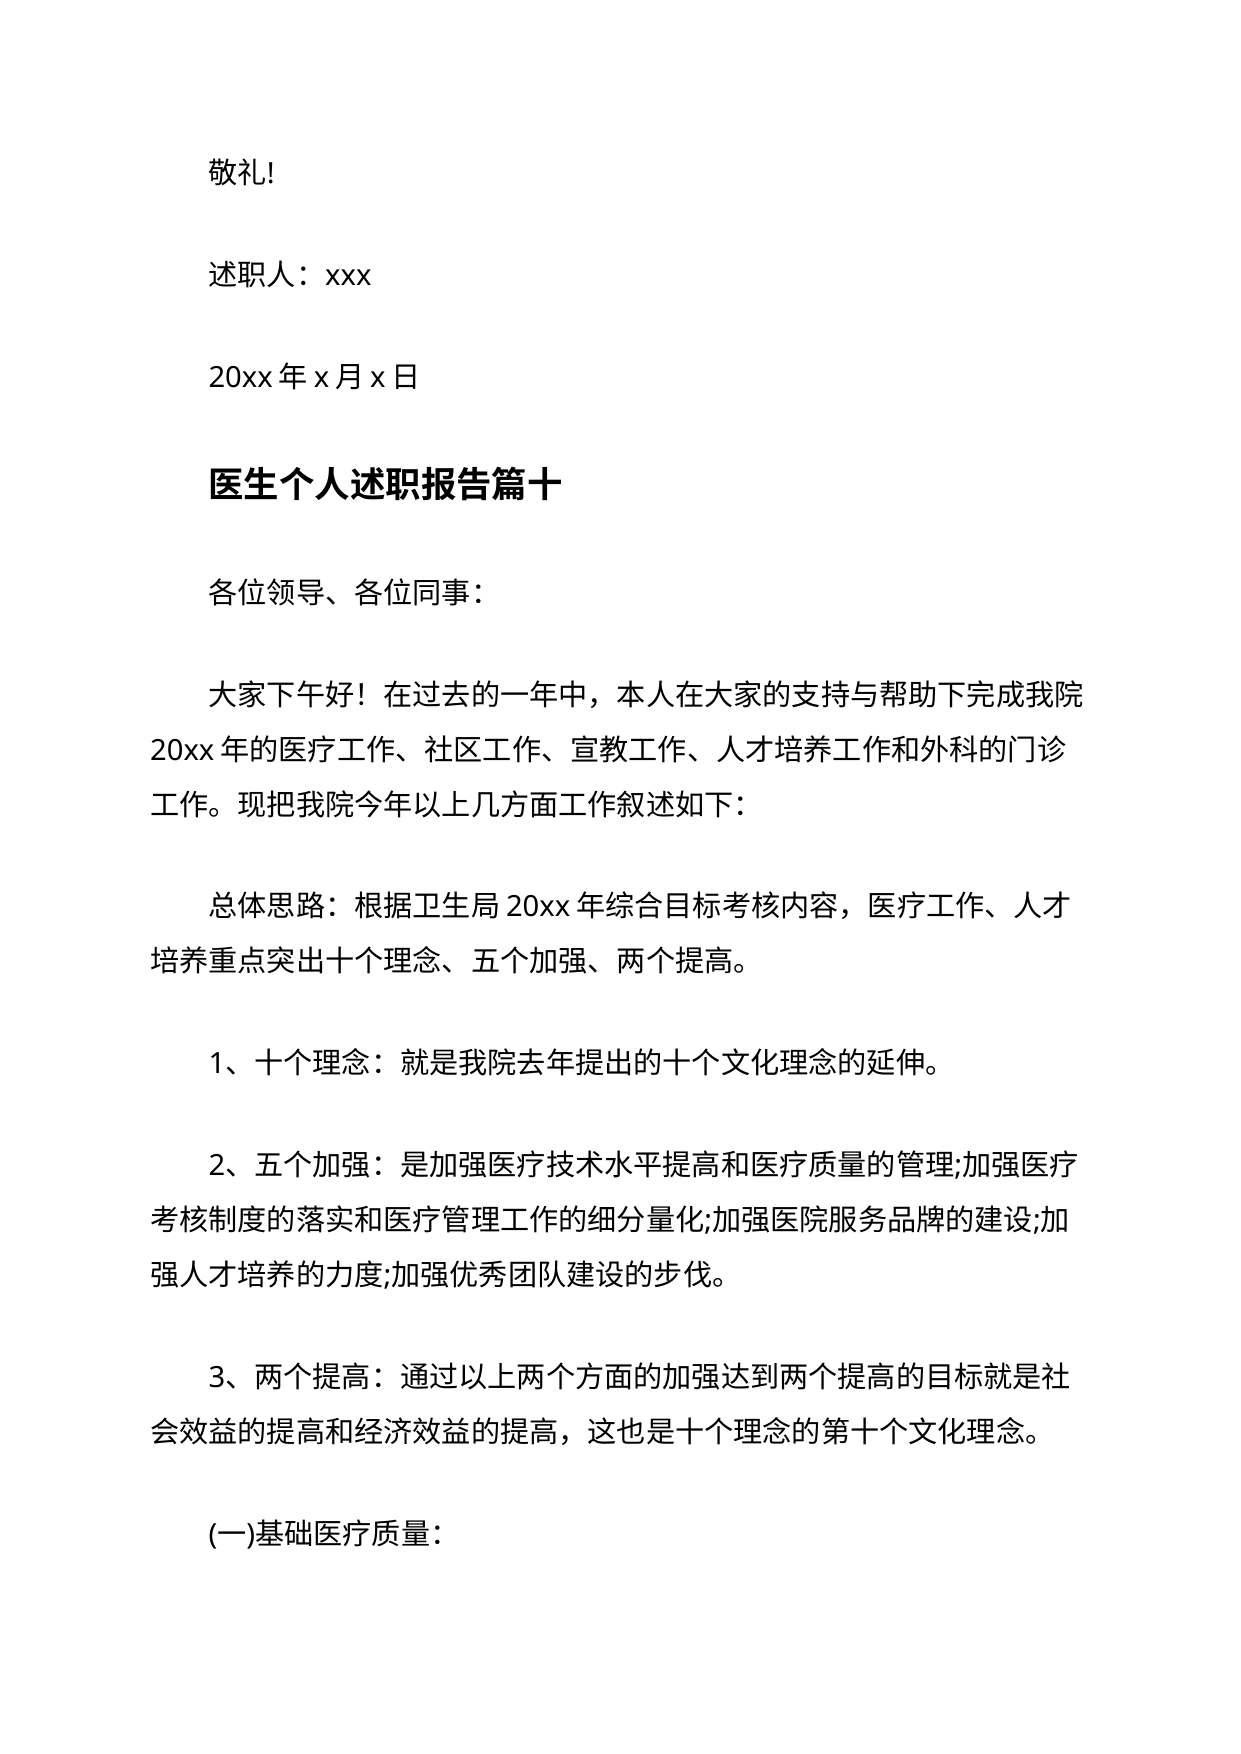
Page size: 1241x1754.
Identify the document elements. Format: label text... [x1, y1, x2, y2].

text 敬礼! [150, 150, 1090, 192]
text 2、五个加强：是加强医疗技术水平提高和医疗质量的管理;加强医疗考核制度的落实和医疗管理工作的细分量化;加强医院服务品牌的建设;加强人才培养的力度;加强优秀团队建设的步伐。 [150, 1142, 1090, 1294]
text (一)基础医疗质量： [150, 1510, 1090, 1553]
text 各位领导、各位同事： [150, 569, 1090, 612]
text 3、两个提高：通过以上两个方面的加强达到两个提高的目标就是社会效益的提高和经济效益的提高，这也是十个理念的第十个文化理念。 [150, 1353, 1090, 1451]
text 述职人：xxx [150, 252, 1090, 294]
text 总体思路：根据卫生局20xx年综合目标考核内容，医疗工作、人才培养重点突出十个理念、五个加强、两个提高。 [150, 883, 1090, 980]
text 大家下午好！在过去的一年中，本人在大家的支持与帮助下完成我院20xx年的医疗工作、社区工作、宣教工作、人才培养工作和外科的门诊工作。现把我院今年以上几方面工作叙述如下： [150, 671, 1090, 823]
text 20xx年x月x日 [150, 354, 1090, 396]
text 医生个人述职报告篇十 [150, 456, 1090, 507]
text 1、十个理念：就是我院去年提出的十个文化理念的延伸。 [150, 1039, 1090, 1082]
